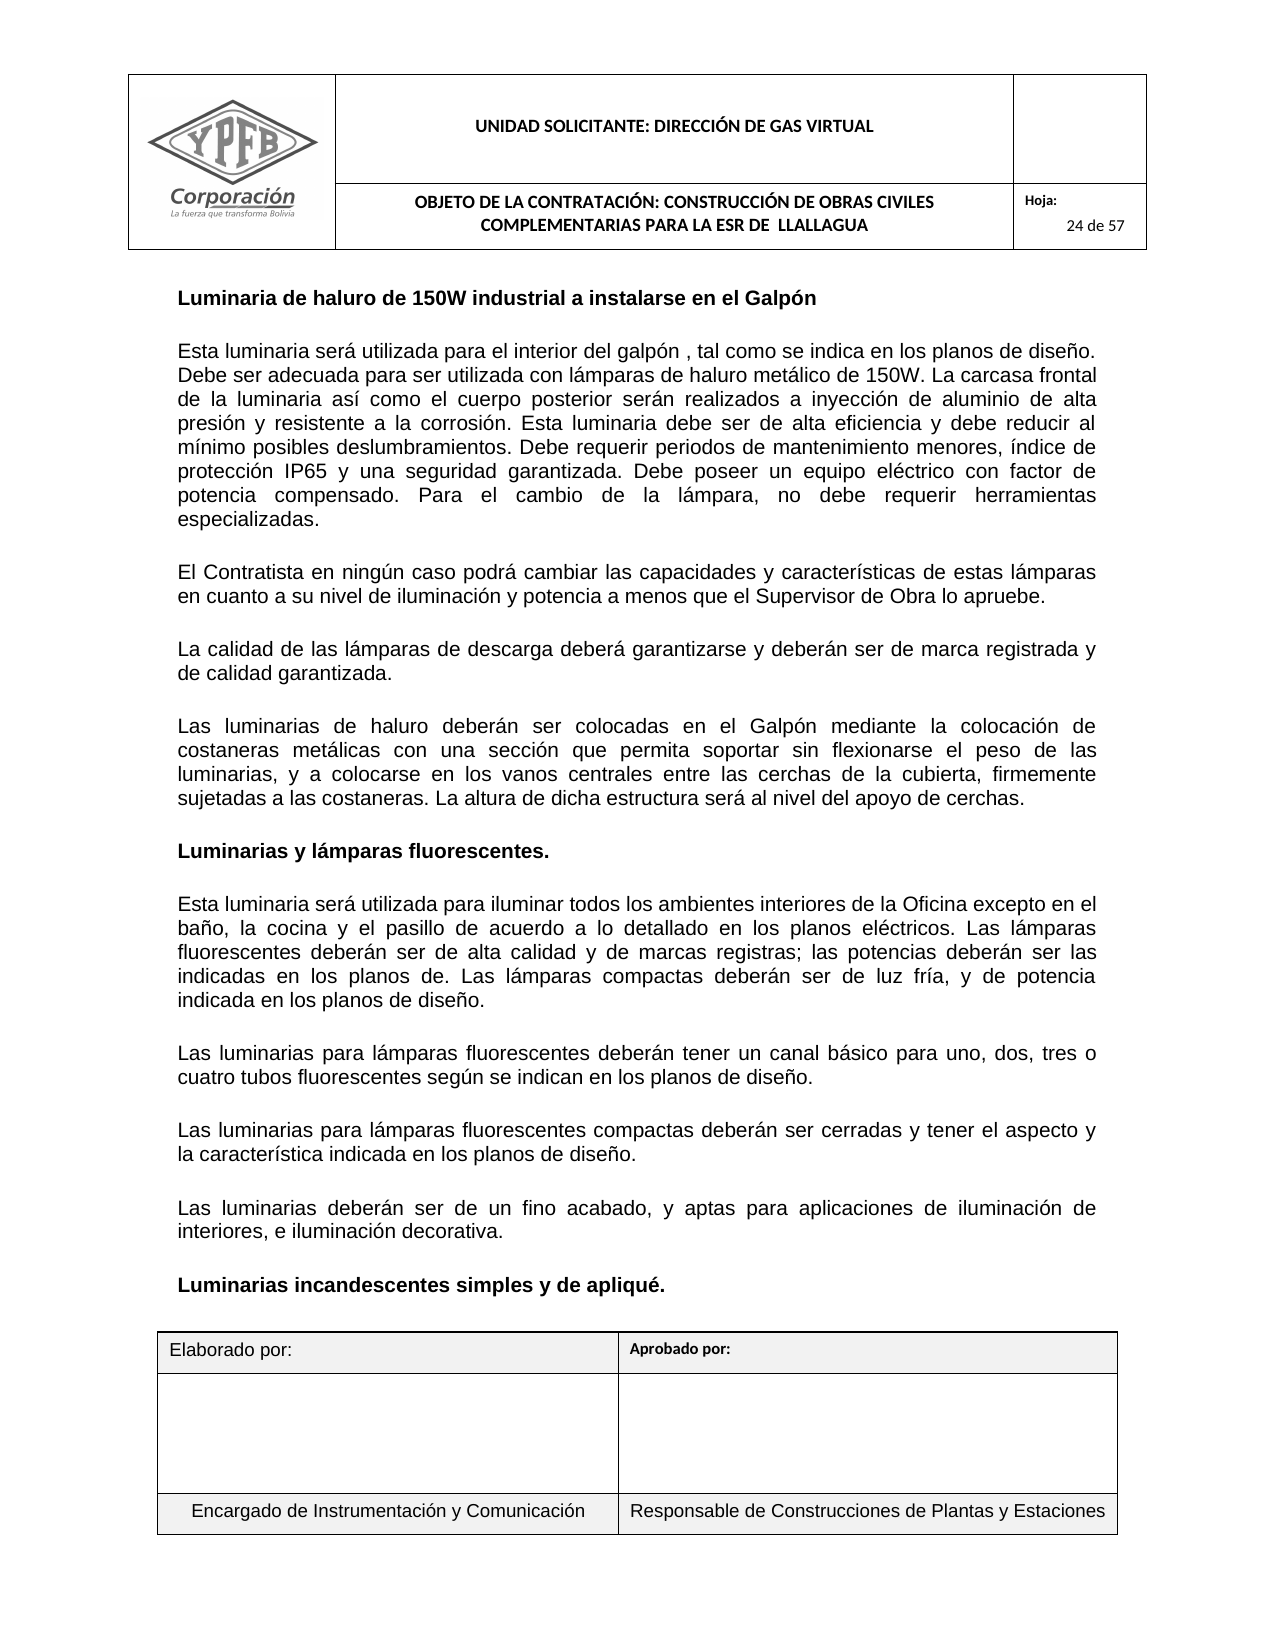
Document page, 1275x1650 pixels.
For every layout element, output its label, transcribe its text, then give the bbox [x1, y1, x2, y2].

text Luminaria de haluro de 150W industrial a instalarse en el Galpón [177, 286, 1098, 310]
text Las luminarias deberán ser de un fino acabado, y aptas para aplicaciones de iluminación de interiores, e iluminación decorativa. [177, 1195, 1098, 1243]
text Luminarias incandescentes simples y de apliqué. [177, 1272, 1098, 1296]
text Las luminarias para lámparas fluorescentes deberán tener un canal básico para uno, dos, tres o cuatro tubos fluorescentes según se indican en los planos de diseño. [177, 1041, 1098, 1089]
text Las luminarias para lámparas fluorescentes compactas deberán ser cerradas y tener el aspecto y la característica indicada en los planos de diseño. [177, 1118, 1098, 1166]
text Esta luminaria será utilizada para el interior del galpón , tal como se indica en los planos de diseño. Debe ser adecuada para ser utilizada con lámparas de haluro metálico de 150W. La carcasa frontal de la luminaria así como el cuerpo posterior serán realizados a inyección de aluminio de alta presión y resistente a la corrosión. Esta luminaria debe ser de alta eficiencia y debe reducir al mínimo posibles deslumbramientos. Debe requerir periodos de mantenimiento menores, índice de protección IP65 y una seguridad garantizada. Debe poseer un equipo eléctrico con factor de potencia compensado. Para el cambio de la lámpara, no debe requerir herramientas especializadas. [177, 339, 1098, 531]
text Esta luminaria será utilizada para iluminar todos los ambientes interiores de la Oficina excepto en el baño, la cocina y el pasillo de acuerdo a lo detallado en los planos eléctricos. Las lámparas fluorescentes deberán ser de alta calidad y de marcas registras; las potencias deberán ser las indicadas en los planos de. Las lámparas compactas deberán ser de luz fría, y de potencia indicada en los planos de diseño. [177, 892, 1098, 1012]
picture [140, 97, 324, 220]
text Las luminarias de haluro deberán ser colocadas en el Galpón mediante la colocación de costaneras metálicas con una sección que permita soportar sin flexionarse el peso de las luminarias, y a colocarse en los vanos centrales entre las cerchas de la cubierta, firmemente sujetadas a las costaneras. La altura de dicha estructura será al nivel del apoyo de cerchas. [177, 714, 1098, 810]
text Luminarias y lámparas fluorescentes. [177, 839, 1098, 863]
text La calidad de las lámparas de descarga deberá garantizarse y deberán ser de marca registrada y de calidad garantizada. [177, 637, 1098, 685]
text El Contratista en ningún caso podrá cambiar las capacidades y características de estas lámparas en cuanto a su nivel de iluminación y potencia a menos que el Supervisor de Obra lo apruebe. [177, 560, 1098, 608]
